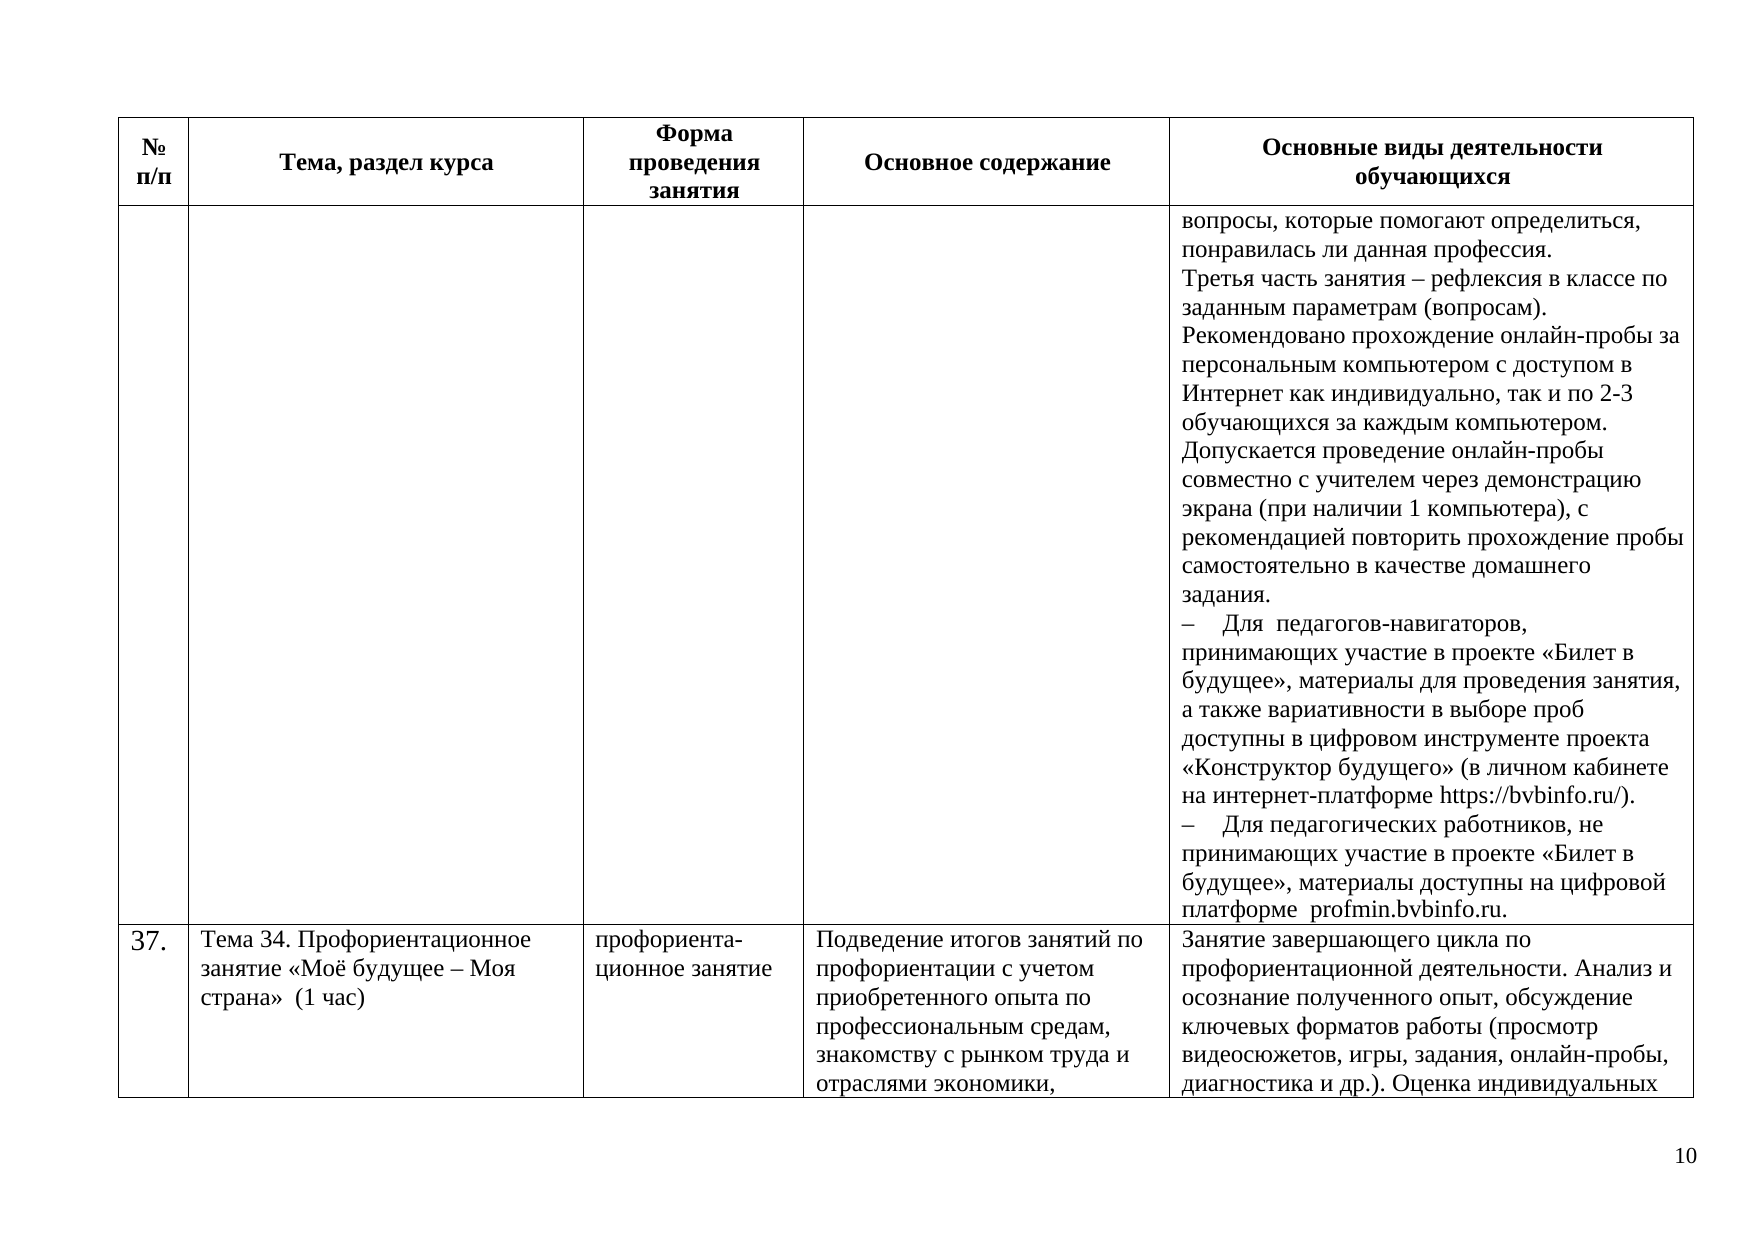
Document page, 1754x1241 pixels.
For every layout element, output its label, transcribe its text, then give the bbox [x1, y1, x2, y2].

table_cell Тема 34. Профориентационное занятие «Моё будущее – Моя страна» (1 час) [189, 925, 583, 1097]
table_header Основное содержание [804, 118, 1169, 204]
table_cell [189, 206, 583, 923]
table_header Тема, раздел курса [189, 118, 583, 204]
table_header Форма проведения занятия [584, 118, 803, 204]
table_cell вопросы, которые помогают определиться, понравилась ли данная профессия. Третья часть занятия – рефлексия в классе по заданным параметрам (вопросам). Рекомендовано прохождение онлайн-пробы за персональным компьютером с доступом в Интернет как индивидуально, так и по 2-3 обучающихся за каждым компьютером. Допускается проведение онлайн-пробы совместно с учителем через демонстрацию экрана (при наличии 1 компьютера), с рекомендацией повторить прохождение пробы самостоятельно в качестве домашнего задания. Для педагогов-навигаторов, принимающих участие в проекте «Билет в будущее», материалы для проведения занятия, а также вариативности в выборе проб доступны в цифровом инструменте проекта «Конструктор будущего» (в личном кабинете на интернет-платформе https://bvbinfo.ru/). Для педагогических работников, не принимающих участие в проекте «Билет в будущее», материалы доступны на цифровой платформе profmin.bvbinfo.ru. [1170, 206, 1693, 923]
table_cell [584, 206, 803, 923]
table_header Основные виды деятельности обучающихся [1170, 118, 1693, 204]
table_cell Занятие завершающего цикла по профориентационной деятельности. Анализ и осознание полученного опыт, обсуждение ключевых форматов работы (просмотр видеосюжетов, игры, задания, онлайн-пробы, диагностика и др.). Оценка индивидуальных [1170, 925, 1693, 1097]
table_cell [804, 206, 1169, 923]
table_cell 37. [119, 925, 188, 1097]
table_cell [119, 206, 188, 923]
table_cell профориента- ционное занятие [584, 925, 803, 1097]
table_cell Подведение итогов занятий по профориентации с учетом приобретенного опыта по профессиональным средам, знакомству с рынком труда и отраслями экономики, [804, 925, 1169, 1097]
table_header № п/п [119, 118, 188, 204]
